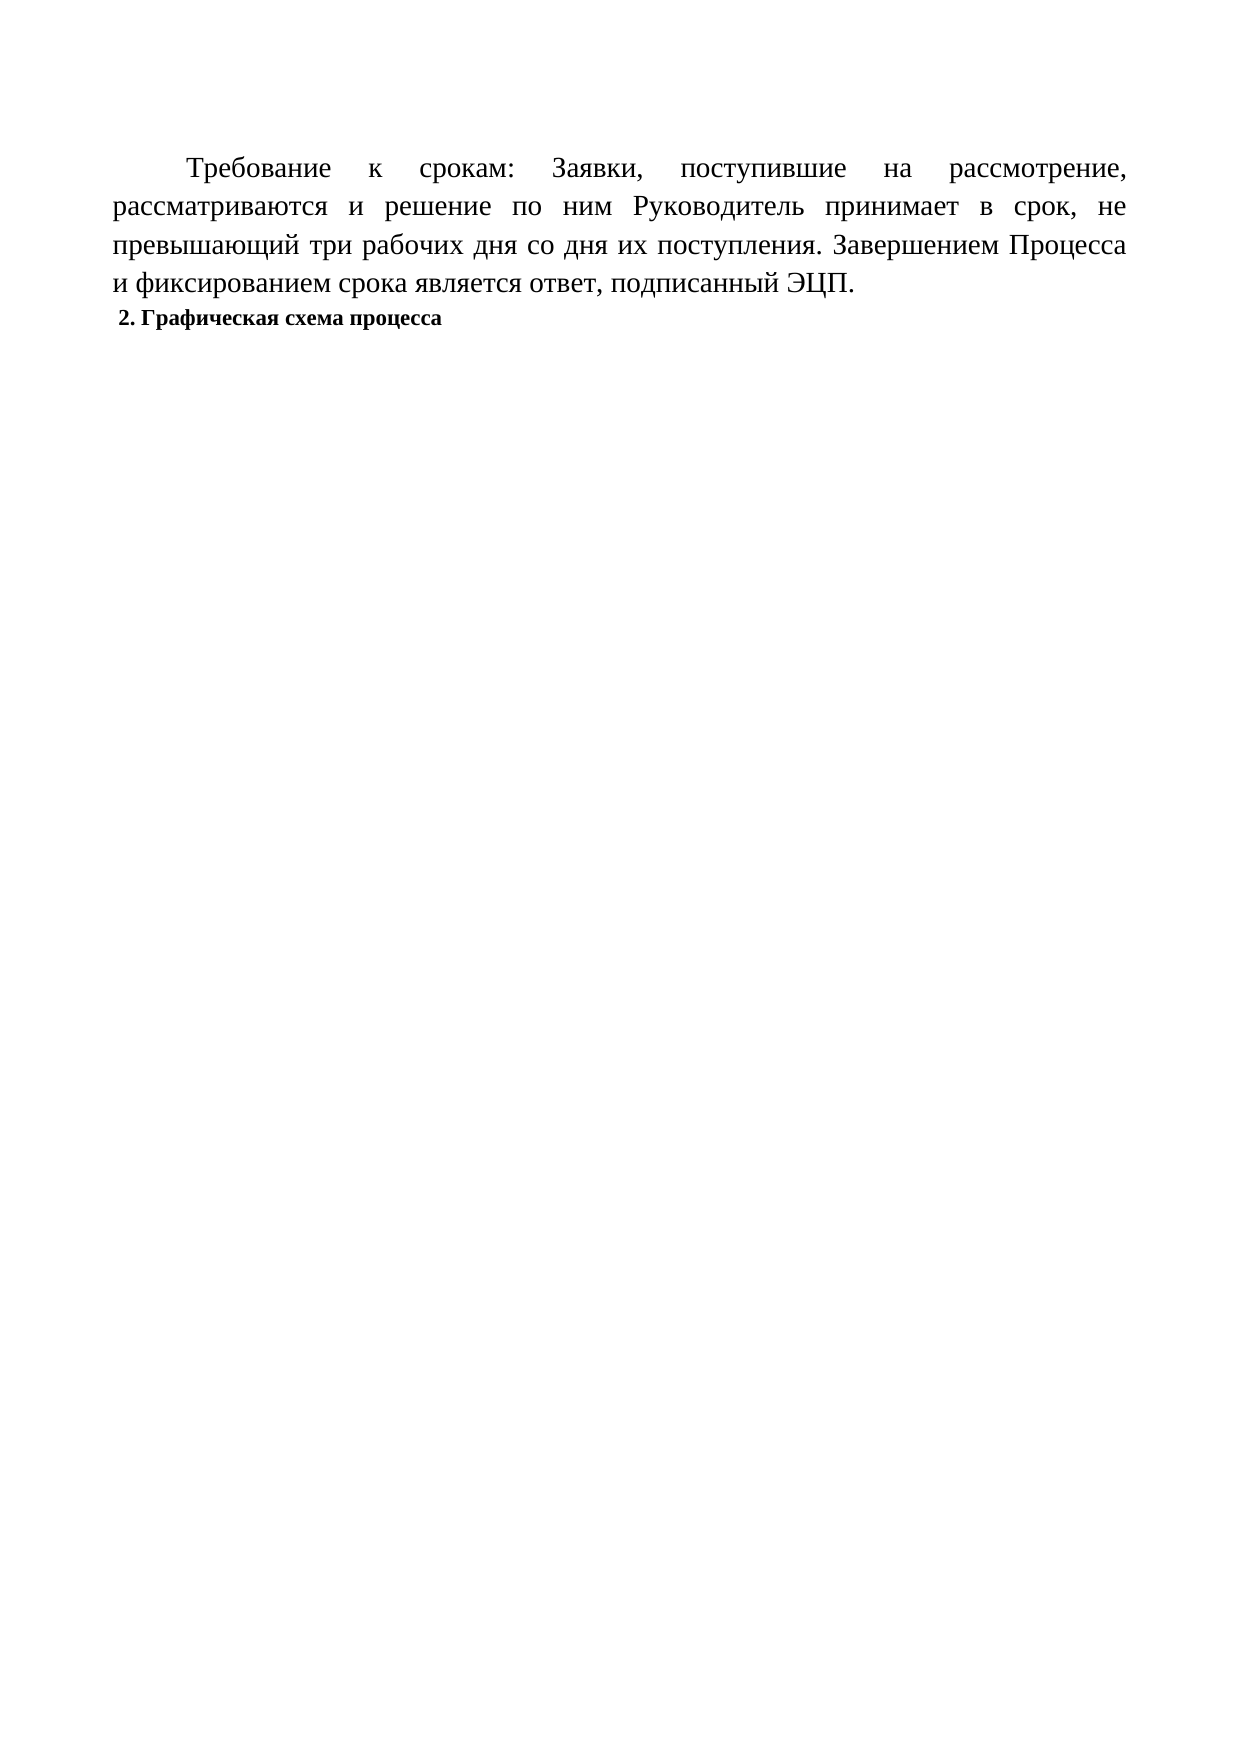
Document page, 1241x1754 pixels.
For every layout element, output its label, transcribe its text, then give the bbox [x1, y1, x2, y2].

text 2. Графическая схема процесса [112, 304, 1128, 331]
text Требование к срокам: Заявки, поступившие на рассмотрение, рассматриваются и решение по ним Руководитель принимает в срок, не превышающий три рабочих дня со дня их поступления. Завершением Процесса и фиксированием срока является ответ, подписанный ЭЦП. [112, 150, 1128, 299]
